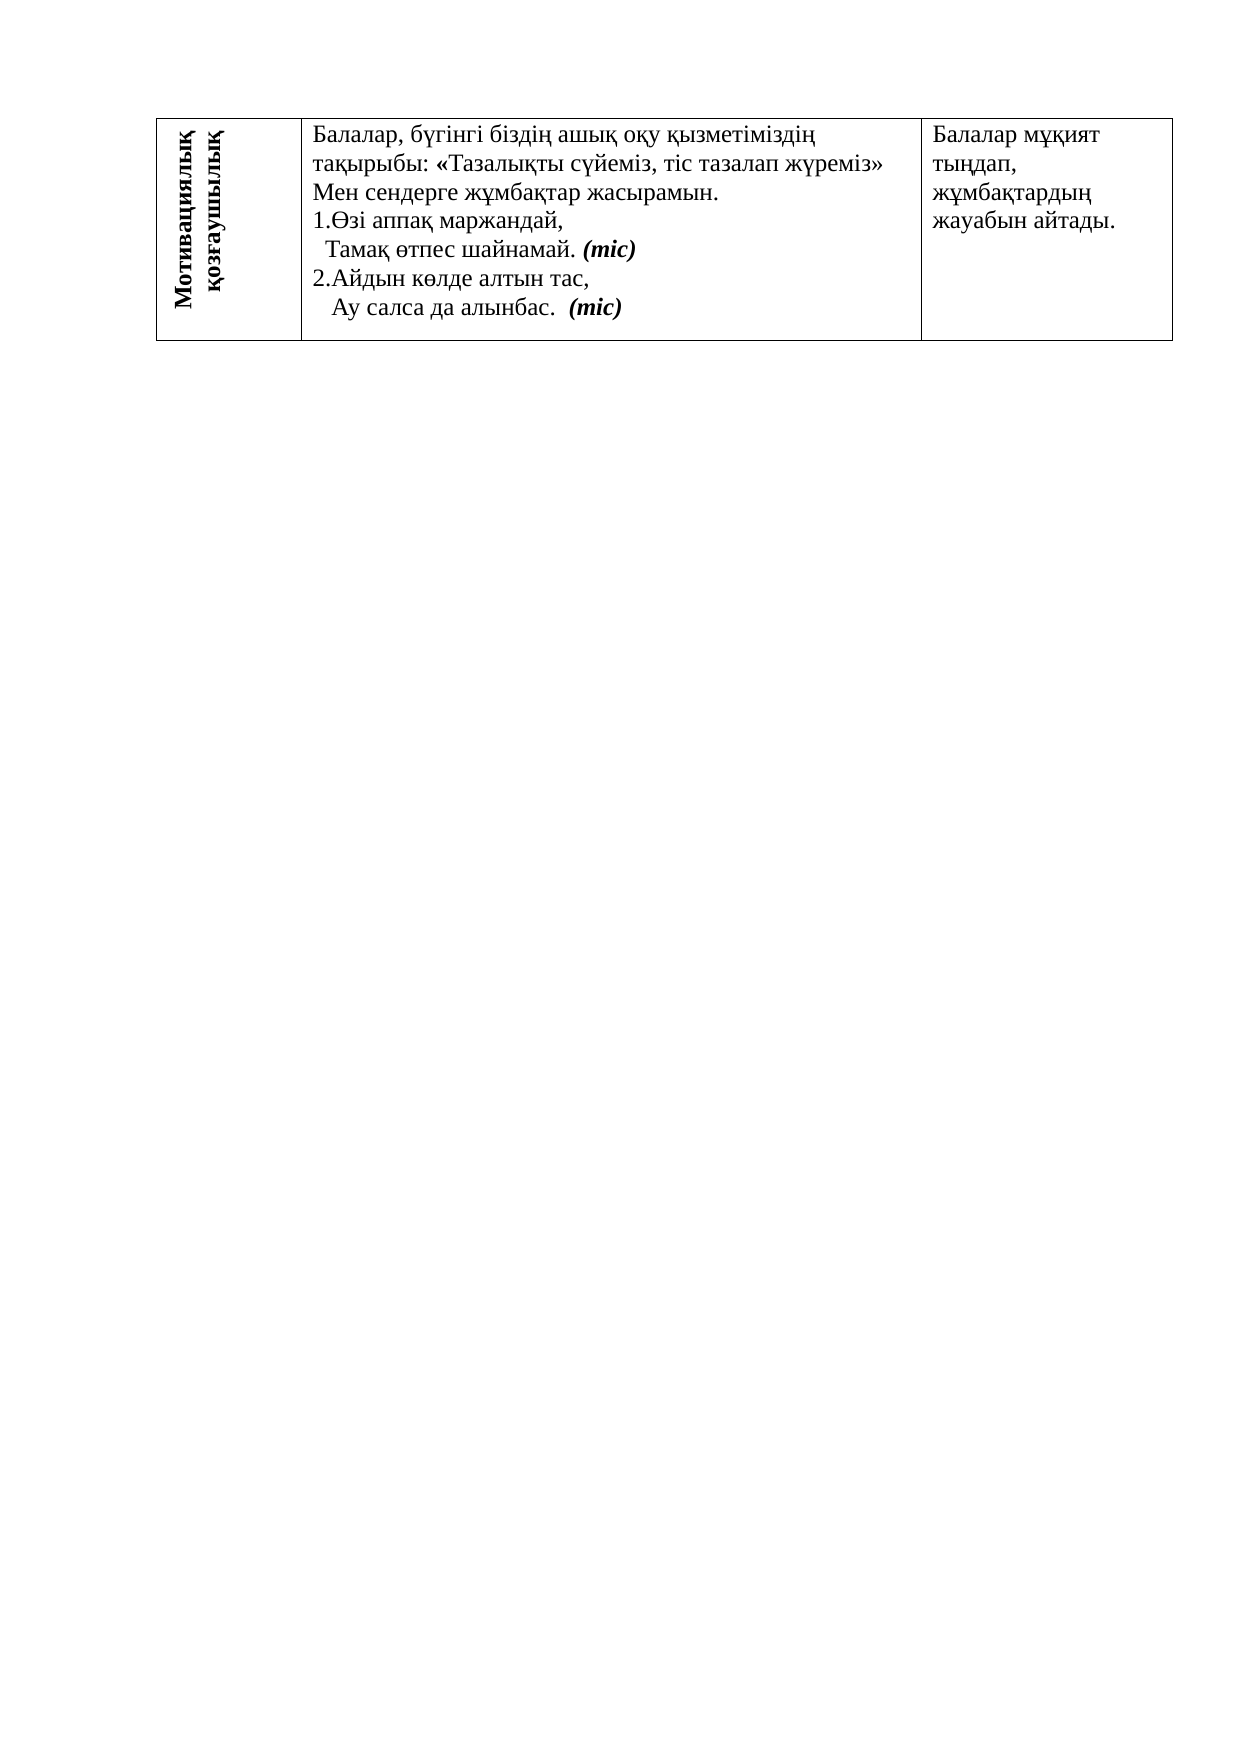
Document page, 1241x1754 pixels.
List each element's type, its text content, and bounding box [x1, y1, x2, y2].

table_cell Мотивациялық қозғаушылық [157, 119, 301, 340]
table_cell Балалар, бүгінгі біздің ашық оқу қызметіміздің тақырыбы: «Тазалықты сүйеміз, тіс тазалап жүреміз» Мен сендерге жұмбақтар жасырамын. 1.Өзі аппақ маржандай, Тамақ өтпес шайнамай. (тіс) 2.Айдын көлде алтын тас, Ау салса да алынбас. (тіс) [302, 119, 921, 340]
table_cell Балалар мұқият тыңдап, жұмбақтардың жауабын айтады. [922, 119, 1172, 340]
